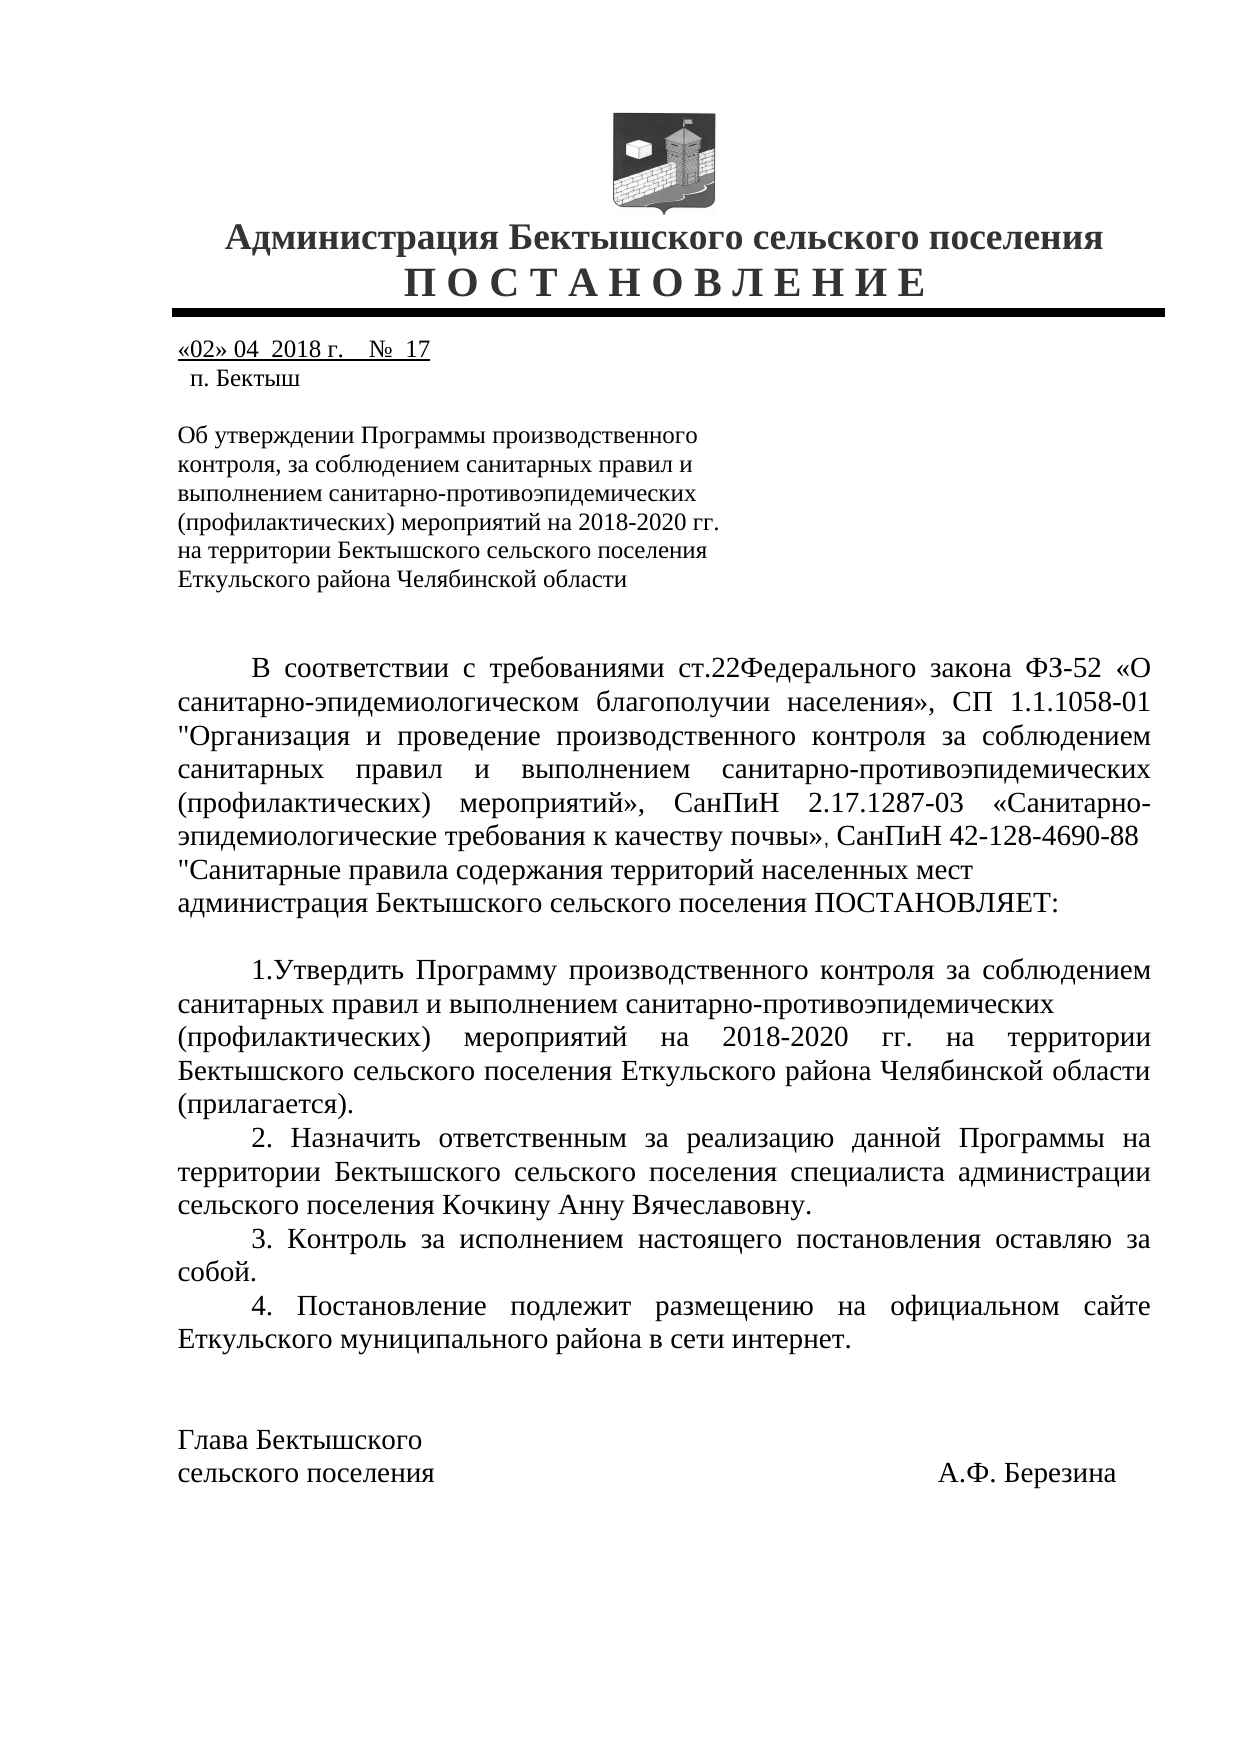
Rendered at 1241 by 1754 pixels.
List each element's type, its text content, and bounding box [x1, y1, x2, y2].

text выполнением санитарно-противоэпидемических [177, 478, 1152, 507]
text Администрация Бектышского сельского поселения [177, 214, 1152, 258]
text В соответствии с требованиями ст.22Федерального закона ФЗ-52 «О санитарно-эпидемиологическом благополучии населения», СП 1.1.1058-01 "Организация и проведение производственного контроля за соблюдением санитарных правил и выполнением санитарно-противоэпидемических (профилактических) мероприятий», СанПиН 2.17.1287-03 «Санитарно-эпидемиологические требования к качеству почвы», СанПиН 42-128-4690-88 [177, 651, 1152, 852]
text 3. Контроль за исполнением настоящего постановления оставляю за собой. [177, 1221, 1152, 1288]
text 1.Утвердить Программу производственного контроля за соблюдением санитарных правил и выполнением санитарно-противоэпидемических [177, 952, 1152, 1019]
text п. Бектыш [177, 363, 1152, 392]
text «02» 04 2018 г. № 17 [177, 334, 1152, 363]
text (профилактических) мероприятий на 2018-2020 гг. [177, 507, 1152, 536]
text администрация Бектышского сельского поселения ПОСТАНОВЛЯЕТ: [177, 885, 1152, 919]
text на территории Бектышского сельского поселения [177, 536, 1152, 564]
text Глава Бектышского [177, 1422, 1152, 1456]
text сельского поселения А.Ф. Березина [177, 1456, 1152, 1489]
text "Санитарные правила содержания территорий населенных мест [177, 852, 1152, 885]
picture [612, 111, 717, 215]
text (профилактических) мероприятий на 2018-2020 гг. на территории Бектышского сельского поселения Еткульского района Челябинской области (прилагается). [177, 1019, 1152, 1120]
text контроля, за соблюдением санитарных правил и [177, 449, 1152, 478]
text Об утверждении Программы производственного [177, 421, 1152, 449]
text П О С Т А Н О В Л Е Н И Е [177, 258, 1152, 306]
text Еткульского района Челябинской области [177, 564, 1152, 593]
text 4. Постановление подлежит размещению на официальном сайте Еткульского муниципального района в сети интернет. [177, 1288, 1152, 1355]
text 2. Назначить ответственным за реализацию данной Программы на территории Бектышского сельского поселения специалиста администрации сельского поселения Кочкину Анну Вячеславовну. [177, 1120, 1152, 1221]
